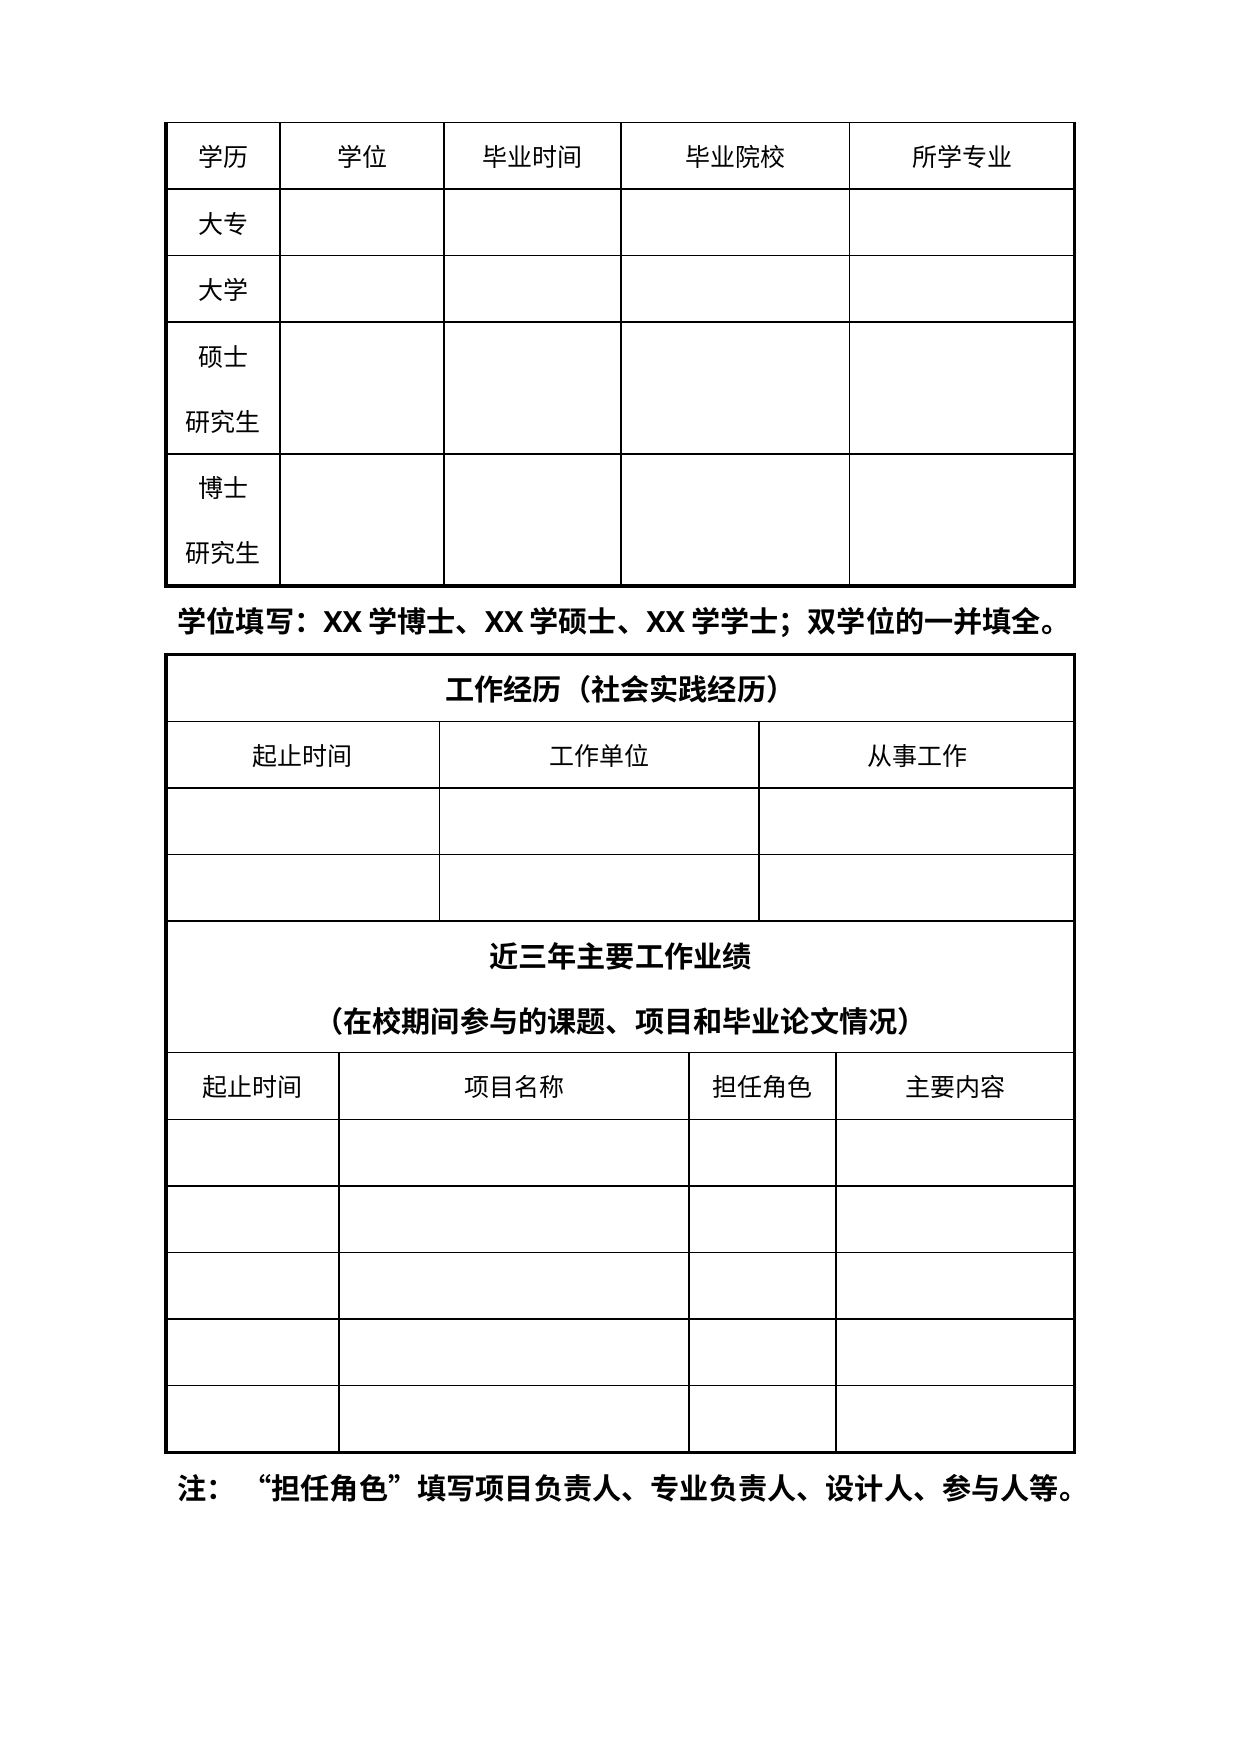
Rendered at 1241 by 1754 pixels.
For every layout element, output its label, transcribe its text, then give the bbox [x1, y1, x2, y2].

table_cell 从事工作 [760, 722, 1073, 787]
table_cell [690, 1386, 835, 1451]
table_cell 毕业时间 [445, 123, 620, 188]
table_cell [445, 323, 620, 453]
table_cell 项目名称 [340, 1053, 688, 1118]
table_cell [622, 455, 849, 584]
table_cell 毕业院校 [622, 123, 849, 188]
table_cell [281, 190, 443, 255]
table_cell [340, 1320, 688, 1385]
table_cell [850, 323, 1073, 453]
table_cell [690, 1253, 835, 1318]
table_cell [760, 789, 1073, 854]
table_cell [168, 789, 439, 854]
table_cell [168, 1187, 338, 1252]
table_cell [168, 1386, 338, 1451]
text 注： “担任角色”填写项目负责人、专业负责人、设计人、参与人等。 [177, 1454, 1063, 1519]
table_cell [760, 855, 1073, 920]
table_cell 学历 [168, 123, 279, 188]
table_cell 担任角色 [690, 1053, 835, 1118]
table_cell [168, 1320, 338, 1385]
table_cell [622, 323, 849, 453]
table_cell [622, 256, 849, 321]
table_cell 起止时间 [168, 1053, 338, 1118]
table_cell 主要内容 [837, 1053, 1073, 1118]
table_cell [445, 256, 620, 321]
table_cell [445, 455, 620, 584]
table_cell 硕士 研究生 [168, 323, 279, 453]
table_cell [690, 1120, 835, 1185]
table_cell [168, 1120, 338, 1185]
table_cell [440, 855, 758, 920]
table_cell [340, 1386, 688, 1451]
table_cell [168, 1253, 338, 1318]
table_cell [837, 1120, 1073, 1185]
table_cell [850, 190, 1073, 255]
table_cell [340, 1187, 688, 1252]
table_cell [340, 1120, 688, 1185]
table_cell [281, 455, 443, 584]
table_cell [168, 855, 439, 920]
table_cell [837, 1253, 1073, 1318]
table_cell 学位 [281, 123, 443, 188]
table_cell 所学专业 [850, 123, 1073, 188]
table_cell [850, 256, 1073, 321]
table_cell [622, 190, 849, 255]
table_cell [281, 256, 443, 321]
table_cell [850, 455, 1073, 584]
table_cell 博士 研究生 [168, 455, 279, 584]
table_cell [281, 323, 443, 453]
table_header 工作经历（社会实践经历） [168, 656, 1073, 721]
table_cell 近三年主要工作业绩 （在校期间参与的课题、项目和毕业论文情况） [168, 922, 1073, 1052]
table_cell [690, 1320, 835, 1385]
table_cell 大专 [168, 190, 279, 255]
table_cell [690, 1187, 835, 1252]
table_cell [445, 190, 620, 255]
table_cell [440, 789, 758, 854]
table_cell [837, 1187, 1073, 1252]
table_cell 起止时间 [168, 722, 439, 787]
table_cell 大学 [168, 256, 279, 321]
text 学位填写：XX学博士、XX学硕士、XX学学士；双学位的一并填全。 [177, 588, 1063, 652]
table_cell 工作单位 [440, 722, 758, 787]
table_cell [837, 1320, 1073, 1385]
table_cell [340, 1253, 688, 1318]
table_cell [837, 1386, 1073, 1451]
